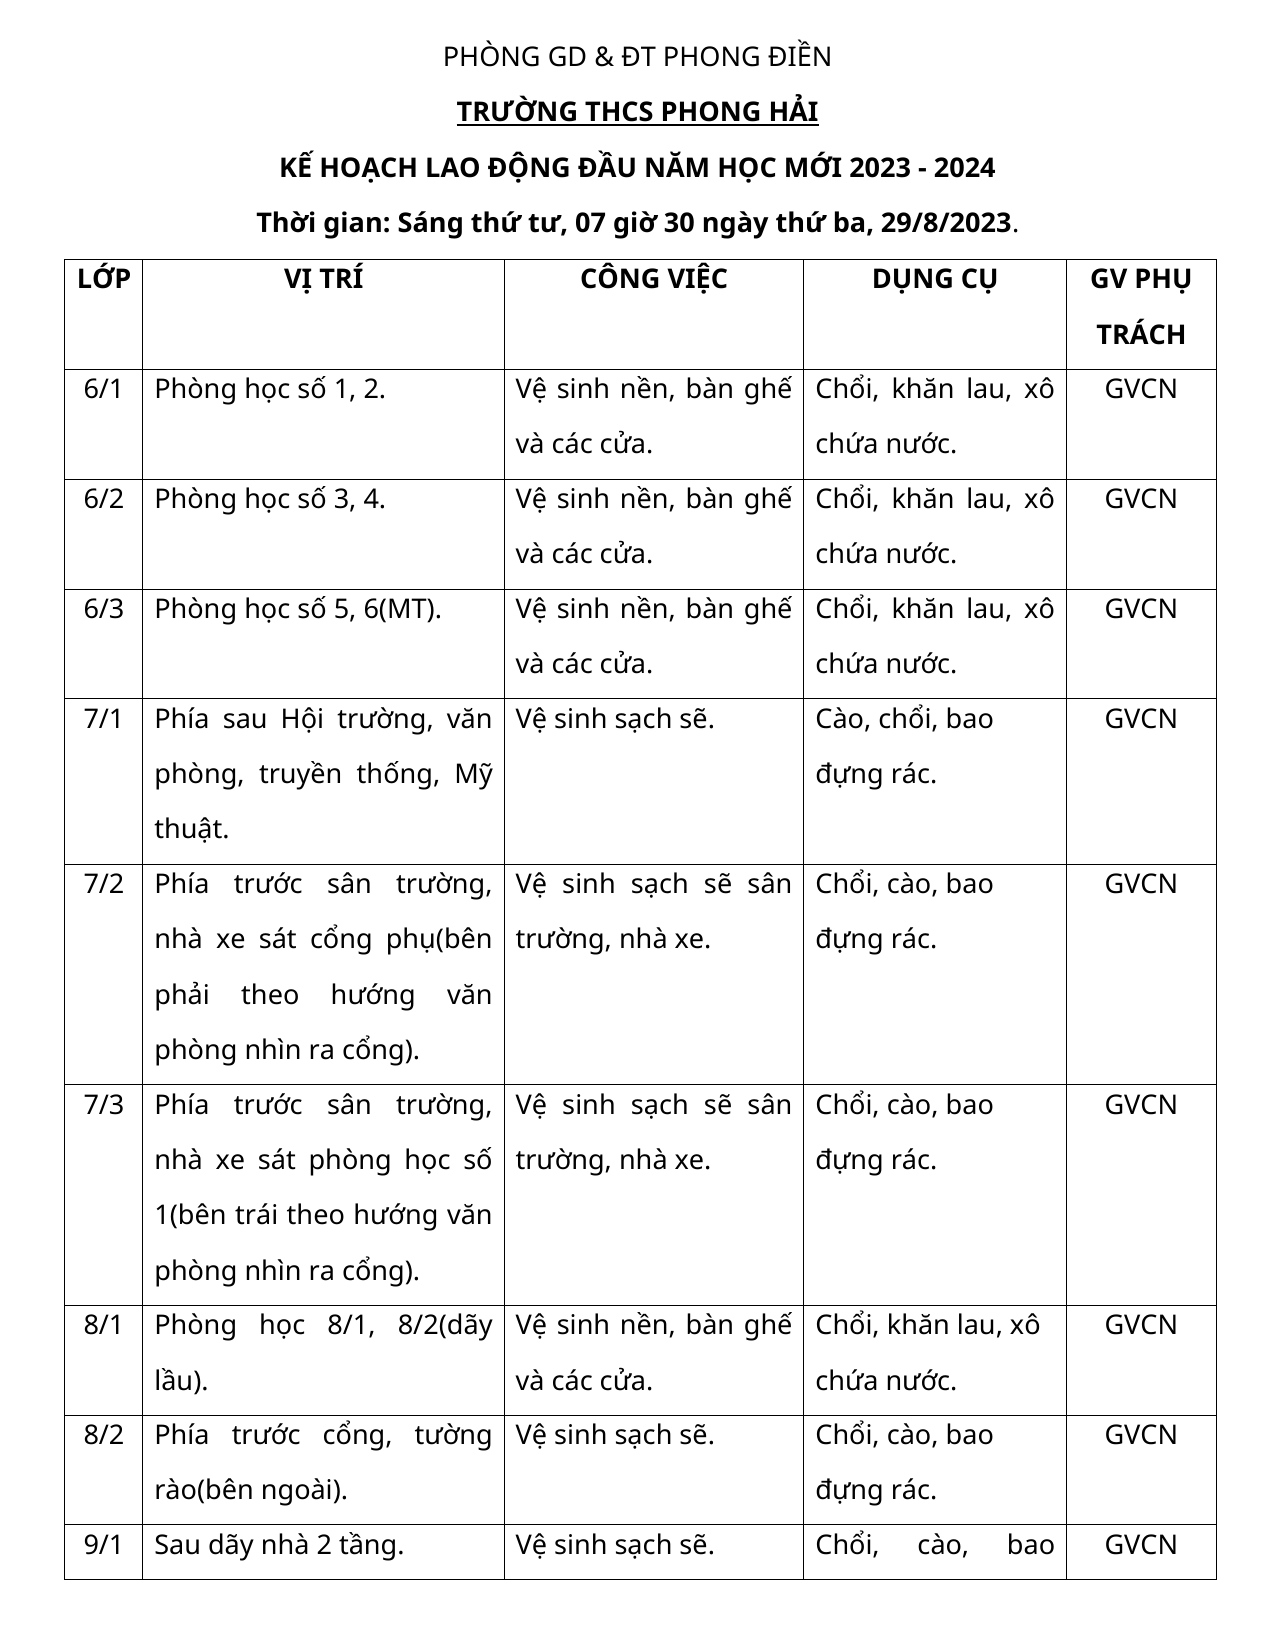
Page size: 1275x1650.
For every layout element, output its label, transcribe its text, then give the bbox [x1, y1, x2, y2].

table_cell 7/1 [65, 699, 142, 863]
text KẾ HOẠCH LAO ĐỘNG ĐẦU NĂM HỌC MỚI 2023 - 2024 [150, 148, 1125, 185]
table_cell Phía trước sân trường, nhà xe sát phòng học số 1(bên trái theo hướng văn phòng nhìn ra cổng). [143, 1085, 504, 1304]
text TRƯỜNG THCS PHONG HẢI [150, 93, 1125, 130]
table_cell Vệ sinh sạch sẽ. [505, 699, 803, 863]
table_cell GVCN [1067, 1525, 1216, 1579]
table_cell 8/1 [65, 1306, 142, 1414]
table_cell 6/2 [65, 480, 142, 588]
table_cell 7/2 [65, 865, 142, 1084]
table_header CÔNG VIỆC [505, 260, 803, 369]
table_cell Phòng học số 3, 4. [143, 480, 504, 588]
table_cell 8/2 [65, 1416, 142, 1524]
table_cell Phòng học số 1, 2. [143, 370, 504, 478]
table_cell GVCN [1067, 1085, 1216, 1304]
table_cell Chổi, cào, bao đựng rác. [804, 1085, 1066, 1304]
table_cell GVCN [1067, 590, 1216, 698]
table_cell Vệ sinh nền, bàn ghế và các cửa. [505, 480, 803, 588]
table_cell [804, 1416, 1066, 1524]
table_cell Vệ sinh sạch sẽ sân trường, nhà xe. [505, 1085, 803, 1304]
table_cell Phòng học số 5, 6(MT). [143, 590, 504, 698]
table_cell Vệ sinh sạch sẽ. [505, 1416, 803, 1524]
table_cell GVCN [1067, 370, 1216, 478]
table_cell Chổi, khăn lau, xô chứa nước. [804, 590, 1066, 698]
table_cell 7/3 [65, 1085, 142, 1304]
text PHÒNG GD & ĐT PHONG ĐIỀN [150, 37, 1125, 74]
table_cell GVCN [1067, 1416, 1216, 1524]
table_cell GVCN [1067, 865, 1216, 1084]
table_cell GVCN [1067, 480, 1216, 588]
table_cell Cào, chổi, bao đựng rác. [804, 699, 1066, 863]
table_cell Vệ sinh nền, bàn ghế và các cửa. [505, 370, 803, 478]
table_cell Phía trước cổng, tường rào(bên ngoài). [143, 1416, 504, 1524]
table_cell Vệ sinh sạch sẽ. [505, 1525, 803, 1579]
table_cell Vệ sinh sạch sẽ sân trường, nhà xe. [505, 865, 803, 1084]
table_cell Phía sau Hội trường, văn phòng, truyền thống, Mỹ thuật. [143, 699, 504, 863]
text Thời gian: Sáng thứ tư, 07 giờ 30 ngày thứ ba, 29/8/2023. [150, 203, 1125, 240]
table_cell 6/1 [65, 370, 142, 478]
table_header GV PHỤ TRÁCH [1067, 260, 1216, 369]
table_header DỤNG CỤ [804, 260, 1066, 369]
table_cell Phía trước sân trường, nhà xe sát cổng phụ(bên phải theo hướng văn phòng nhìn ra cổng). [143, 865, 504, 1084]
table_cell Chổi, cào, bao đựng rác. [804, 865, 1066, 1084]
table_cell Sau dãy nhà 2 tầng. [143, 1525, 504, 1579]
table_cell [804, 1525, 1066, 1579]
table_header LỚP [65, 260, 142, 369]
table_cell GVCN [1067, 1306, 1216, 1414]
table_cell GVCN [1067, 699, 1216, 863]
table_cell Phòng học 8/1, 8/2(dãy lầu). [143, 1306, 504, 1414]
table_cell Chổi, khăn lau, xô chứa nước. [804, 1306, 1066, 1414]
table_header VỊ TRÍ [143, 260, 504, 369]
table_cell 6/3 [65, 590, 142, 698]
table_cell 9/1 [65, 1525, 142, 1579]
table_cell Vệ sinh nền, bàn ghế và các cửa. [505, 590, 803, 698]
table_cell Chổi, khăn lau, xô chứa nước. [804, 370, 1066, 478]
table_cell Vệ sinh nền, bàn ghế và các cửa. [505, 1306, 803, 1414]
table_cell Chổi, khăn lau, xô chứa nước. [804, 480, 1066, 588]
